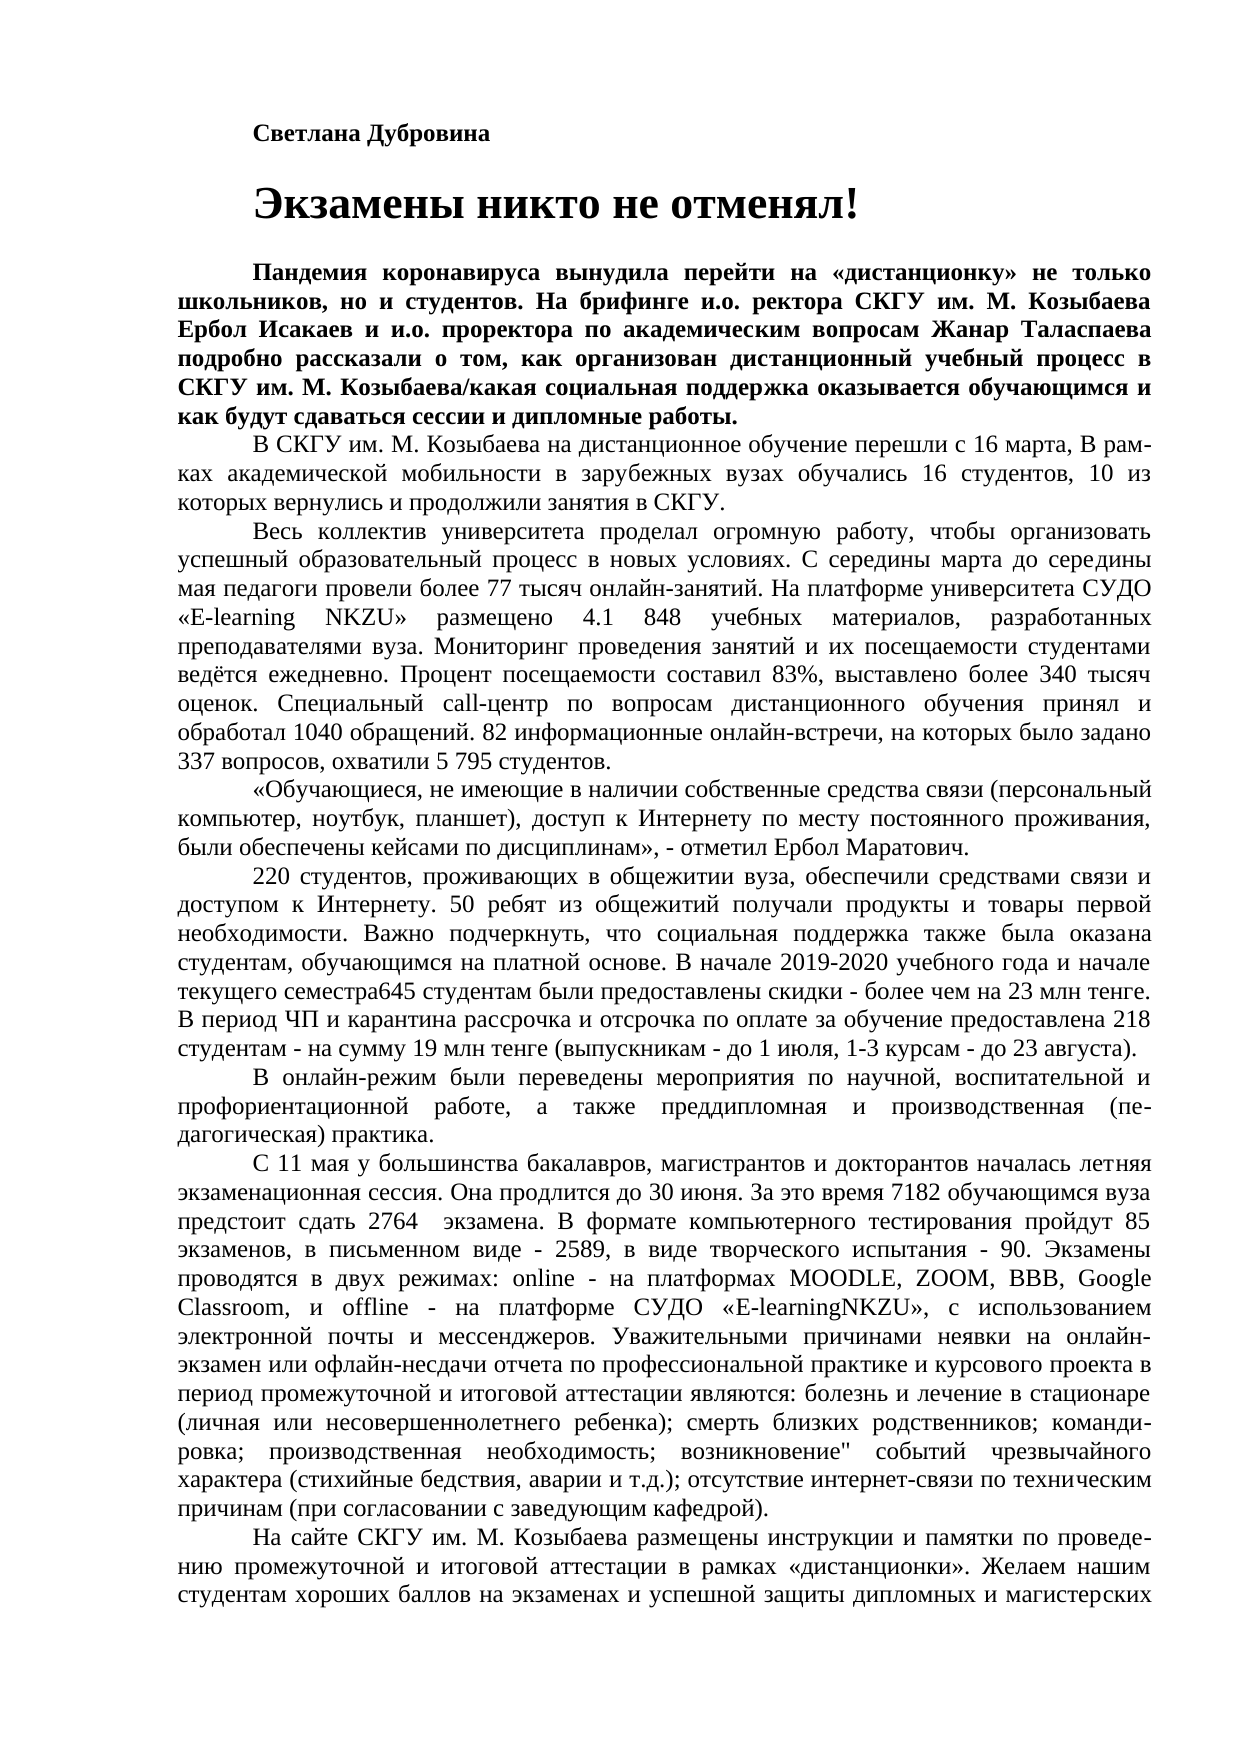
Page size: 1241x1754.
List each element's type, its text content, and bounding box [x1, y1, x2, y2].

text Весь коллектив университета проделал огромную работу, чтобы организовать успешный образовательный процесс в новых условиях. С середины марта до середины мая педагоги провели более 77 тысяч онлайн-занятий. На платформе университета СУДО «E-learning NKZU» размещено 4.1 848 учебных материалов, разработанных преподавателями вуза. Мониторинг проведения занятий и их посещаемости студентами ведётся ежедневно. Процент посещаемости составил 83%, выставлено более 340 тысяч оценок. Специальный call-центр по вопросам дистанционного обучения принял и обработал 1040 обращений. 82 информационные онлайн-встречи, на которых было задано 337 вопросов, охватили 5 795 студентов. [177, 516, 1152, 774]
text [177, 1522, 1152, 1608]
text С 11 мая у большинства бакалавров, магистрантов и докторантов началась летняя экзаменационная сессия. Она продлится до 30 июня. За это время 7182 обучающимся вуза предстоит сдать 2764 экзамена. В формате компьютерного тестирования пройдут 85 экзаменов, в письменном виде - 2589, в виде творческого испытания - 90. Экзамены проводятся в двух режимах: online - на платформах MOODLE, ZOOM, BBB, Google Classroom, и offline - на платформе СУДО «E-learningNKZU», с использованием электронной почты и мессенджеров. Уважительными причинами неявки на онлайн-экзамен или офлайн-несдачи отчета по профессиональной практике и курсового проекта в период промежуточной и итоговой аттестации являются: болезнь и лечение в стационаре (личная или несовершеннолетнего ребенка); смерть близких родственников; командировка; производственная необходимость; возникновение" событий чрезвычайного характера (стихийные бедствия, аварии и т.д.); отсутствие интернет-связи по техническим причинам (при согласовании с заведующим кафедрой). [177, 1148, 1152, 1522]
text «Обучающиеся, не имеющие в наличии собственные средства связи (персональный компьютер, ноутбук, планшет), доступ к Интернету по месту постоянного проживания, были обеспечены кейсами по дисциплинам», - отметил Ербол Маратович. [177, 774, 1152, 861]
text В СКГУ им. М. Козыбаева на дистанционное обучение перешли с 16 марта, В рамках академической мобильности в зарубежных вузах обучались 16 студентов, 10 из которых вернулись и продолжили занятия в СКГУ. [177, 429, 1152, 516]
text В онлайн-режим были переведены мероприятия по научной, воспитательной и профориентационной работе, а также преддипломная и производственная (педагогическая) практика. [177, 1062, 1152, 1148]
text 220 студентов, проживающих в общежитии вуза, обеспечили средствами связи и доступом к Интернету. 50 ребят из общежитий получали продукты и товары первой необходимости. Важно подчеркнуть, что социальная поддержка также была оказана студентам, обучающимся на платной основе. В начале 2019-2020 учебного года и начале текущего семестра645 студентам были предоставлены скидки - более чем на 23 млн тенге. В период ЧП и карантина рассрочка и отсрочка по оплате за обучение предоставлена 218 студентам - на сумму 19 млн тенге (выпускникам - до 1 июля, 1-3 курсам - до 23 августа). [177, 861, 1152, 1062]
text Экзамены никто не отменял! [177, 176, 1152, 228]
text Пандемия коронавируса вынудила перейти на «дистанционку» не только школьников, но и студентов. На брифинге и.о. ректора СКГУ им. М. Козыбаева Ербол Исакаев и и.о. проректора по академическим вопросам Жанар Таласпаева подробно рассказали о том, как организован дистанционный учебный процесс в СКГУ им. М. Козыбаева/какая социальная поддержка оказывается обучающимся и как будут сдаваться сессии и дипломные работы. [177, 257, 1152, 429]
text Светлана Дубровина [177, 118, 1152, 147]
